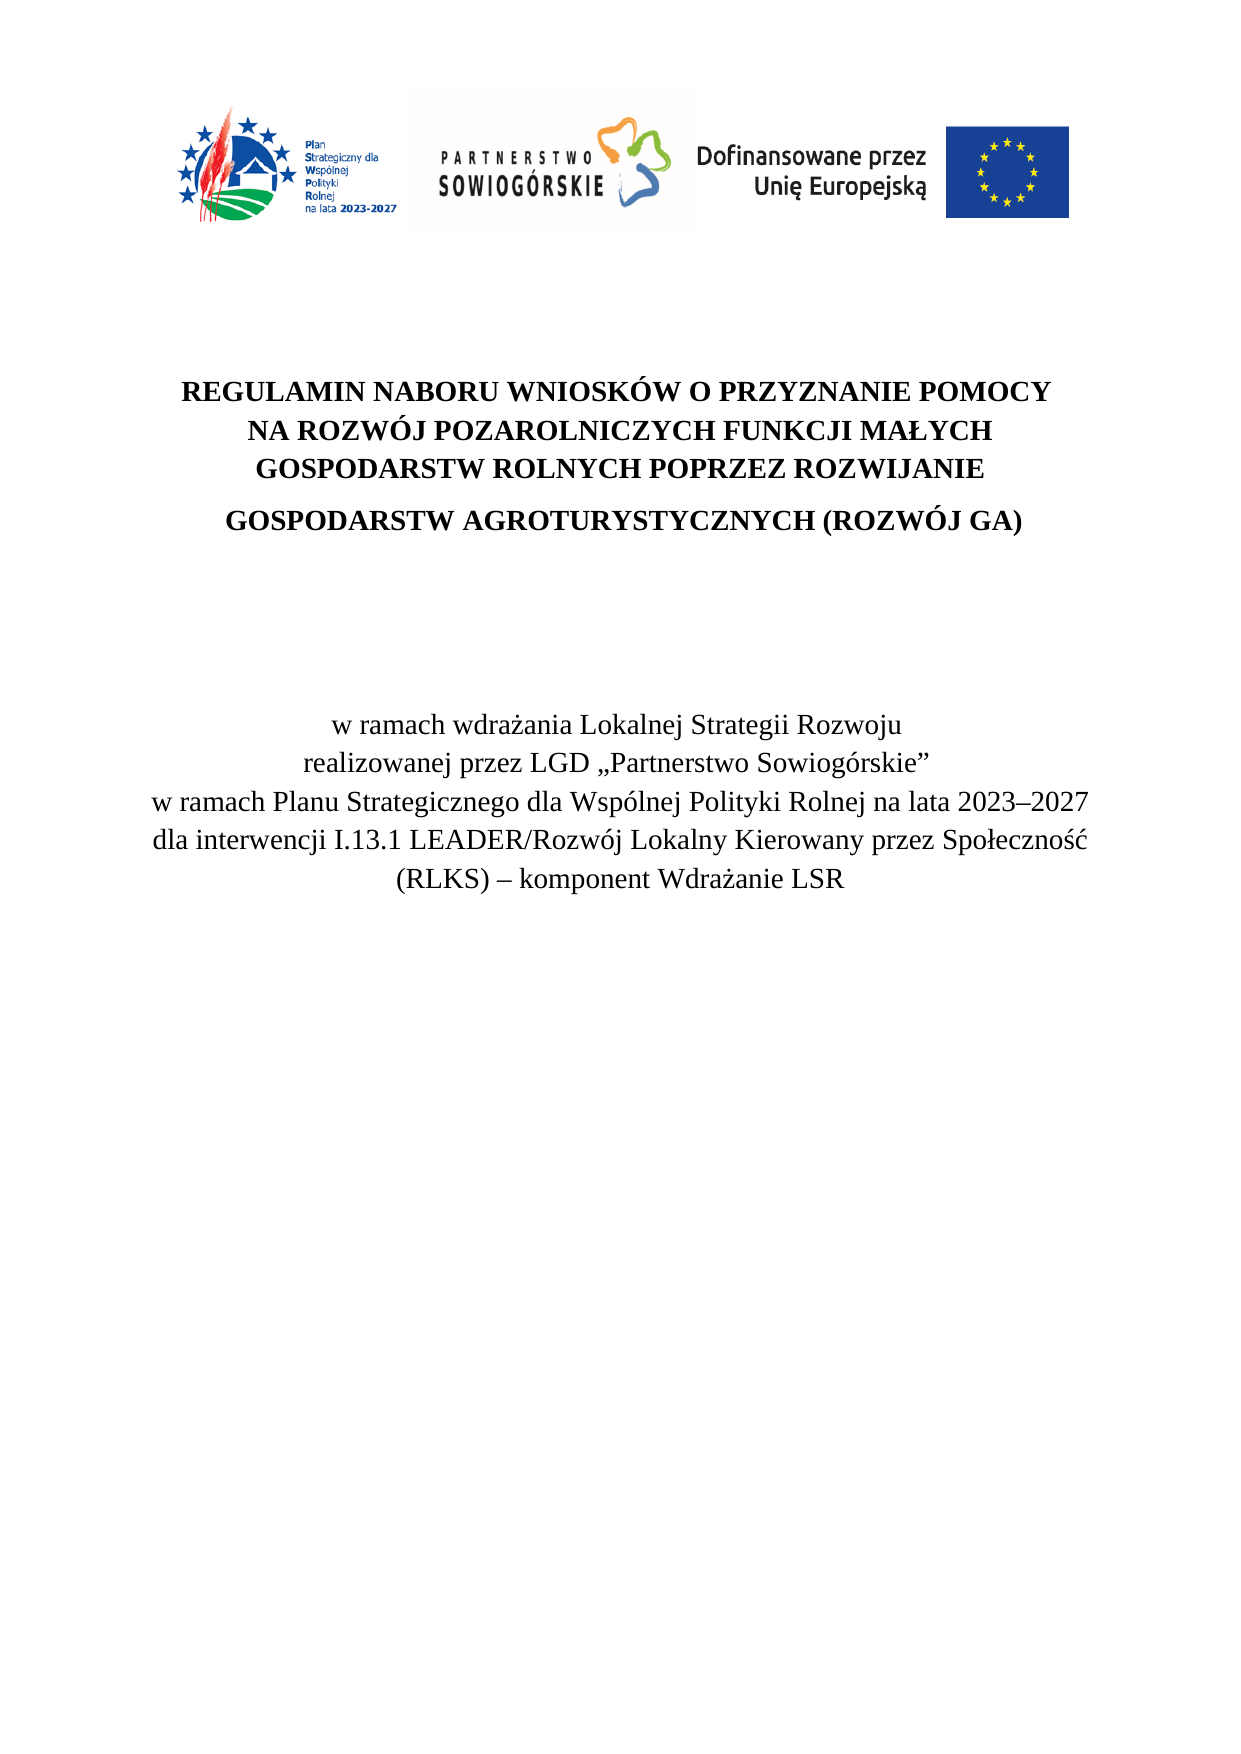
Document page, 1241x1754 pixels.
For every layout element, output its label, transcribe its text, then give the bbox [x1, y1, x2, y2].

text GOSPODARSTW AGROTURYSTYCZNYCH (ROZWÓJ GA) [148, 503, 1093, 536]
picture [147, 88, 1072, 230]
text REGULAMIN NABORU WNIOSKÓW O PRZYZNANIE POMOCY NA ROZWÓJ POZAROLNICZYCH FUNKCJI MAŁYCH GOSPODARSTW ROLNYCH POPRZEZ ROZWIJANIE [148, 374, 1093, 485]
text w ramach wdrażania Lokalnej Strategii Rozwoju realizowanej przez LGD „Partnerstwo Sowiogórskie” w ramach Planu Strategicznego dla Wspólnej Polityki Rolnej na lata 2023–2027 dla interwencji I.13.1 LEADER/Rozwój Lokalny Kierowany przez Społeczność (RLKS) – komponent Wdrażanie LSR [148, 707, 1093, 894]
